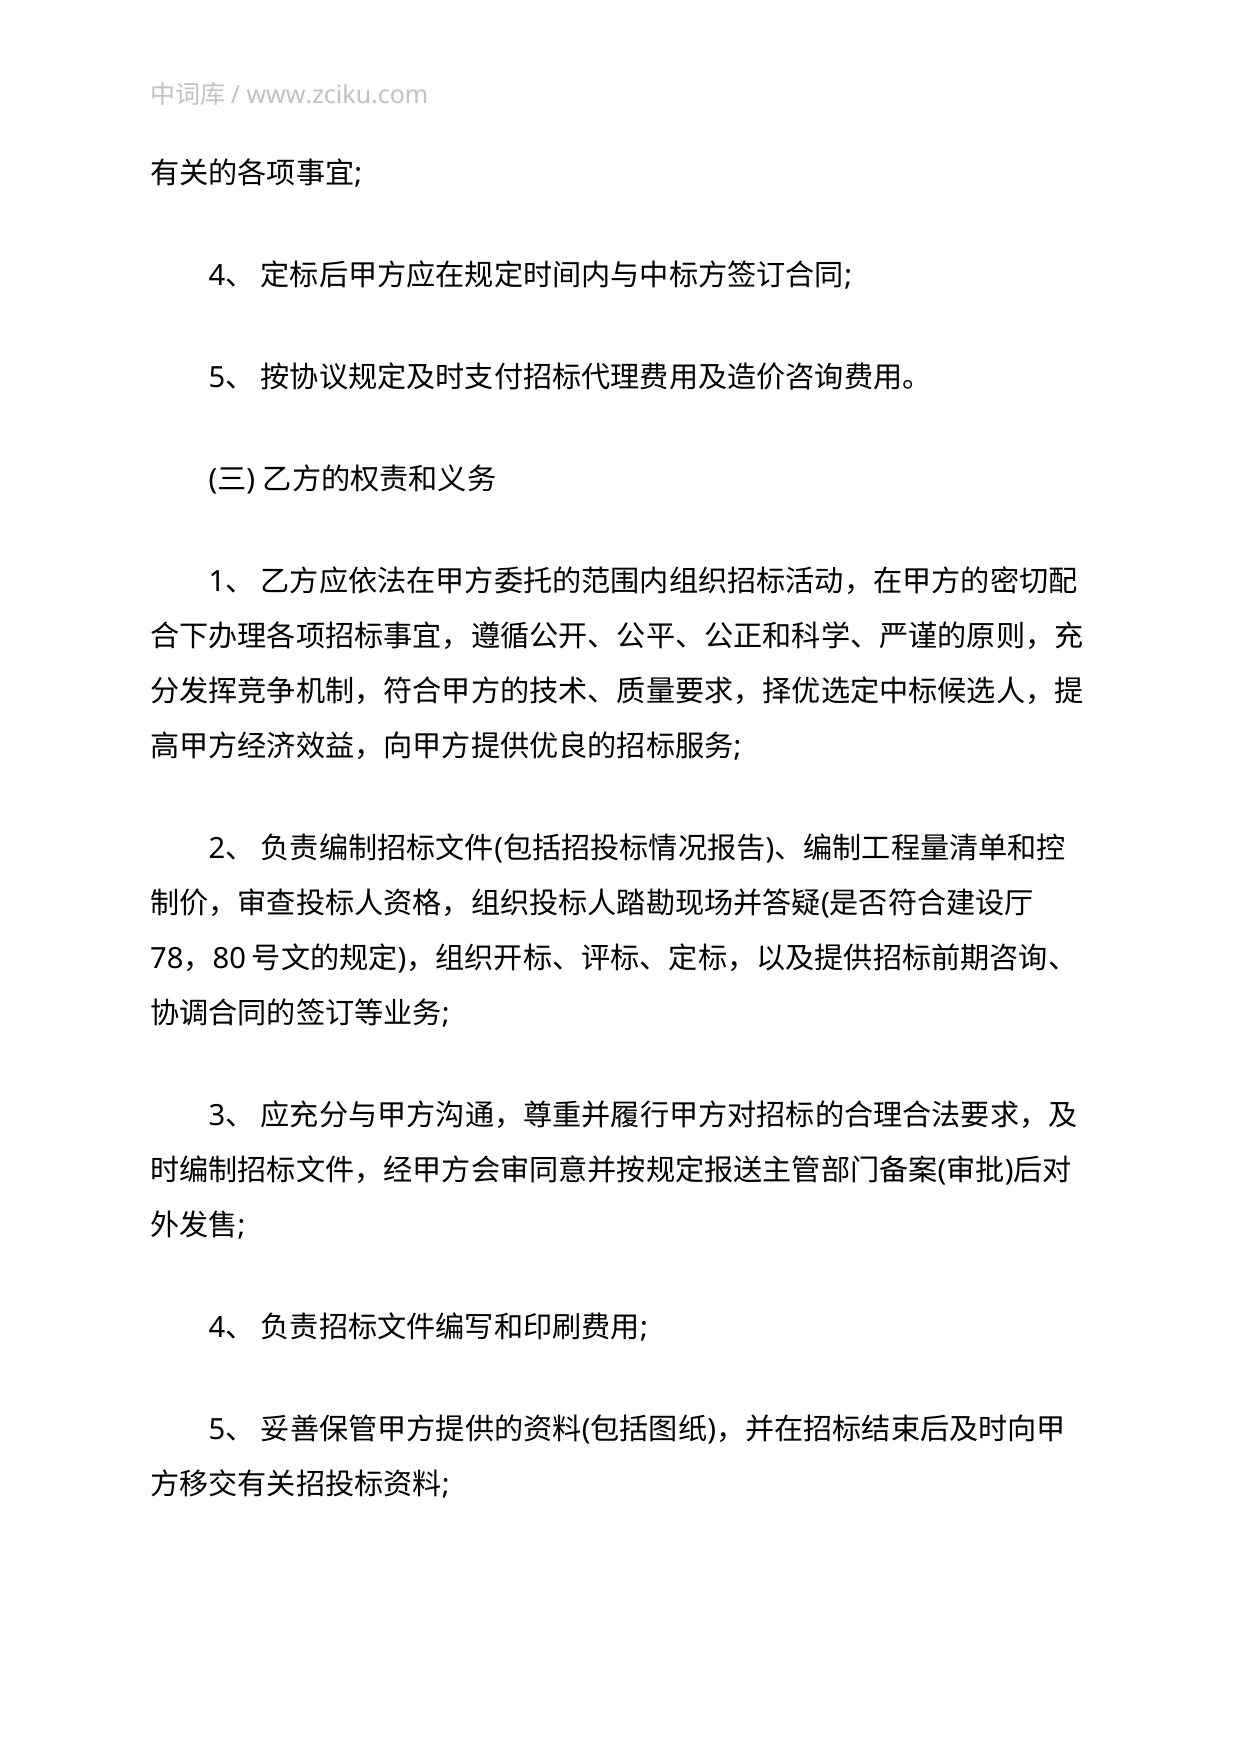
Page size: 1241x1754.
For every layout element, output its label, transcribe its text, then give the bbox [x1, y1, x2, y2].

text (三) 乙方的权责和义务 [150, 456, 1090, 498]
text 1、 乙方应依法在甲方委托的范围内组织招标活动，在甲方的密切配合下办理各项招标事宜，遵循公开、公平、公正和科学、严谨的原则，充分发挥竞争机制，符合甲方的技术、质量要求，择优选定中标候选人，提高甲方经济效益，向甲方提供优良的招标服务; [150, 558, 1090, 765]
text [150, 150, 1090, 192]
text 4、 负责招标文件编写和印刷费用; [150, 1304, 1090, 1346]
text 5、 按协议规定及时支付招标代理费用及造价咨询费用。 [150, 354, 1090, 396]
text 3、 应充分与甲方沟通，尊重并履行甲方对招标的合理合法要求，及时编制招标文件，经甲方会审同意并按规定报送主管部门备案(审批)后对外发售; [150, 1092, 1090, 1244]
text 2、 负责编制招标文件(包括招投标情况报告)、编制工程量清单和控制价，审查投标人资格，组织投标人踏勘现场并答疑(是否符合建设厅78，80号文的规定)，组织开标、评标、定标，以及提供招标前期咨询、协调合同的签订等业务; [150, 825, 1090, 1032]
text 5、 妥善保管甲方提供的资料(包括图纸)，并在招标结束后及时向甲方移交有关招投标资料; [150, 1406, 1090, 1503]
text 4、 定标后甲方应在规定时间内与中标方签订合同; [150, 252, 1090, 294]
